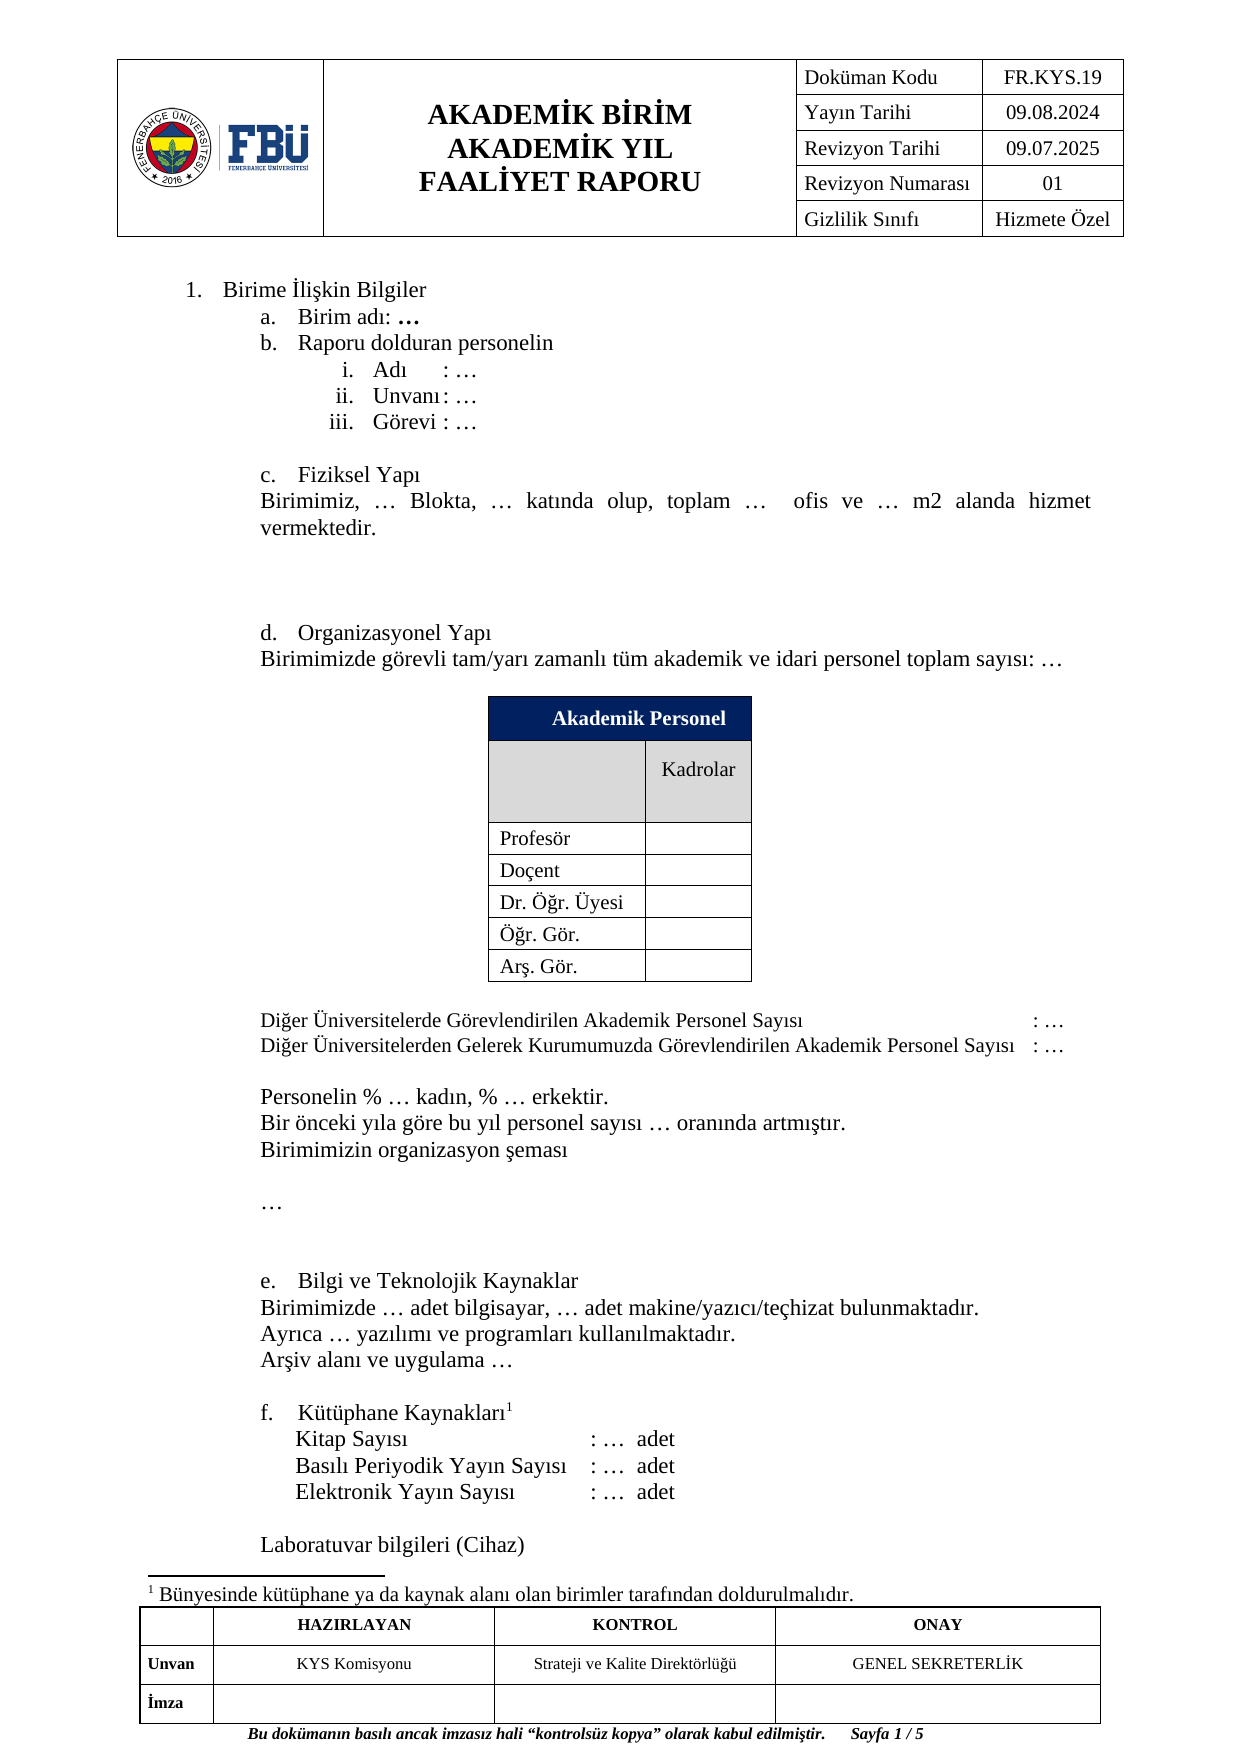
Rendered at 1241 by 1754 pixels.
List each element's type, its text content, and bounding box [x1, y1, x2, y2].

table_cell Arş. Gör. [489, 950, 645, 981]
table_cell [489, 741, 645, 822]
table_cell Öğr. Gör. [489, 918, 645, 949]
table_cell [646, 855, 751, 885]
list Unvanı : … [354, 382, 1093, 408]
text Birimimiz, … Blokta, … katında olup, toplam … ofis ve … m2 alanda hizmet vermektedir. [260, 487, 1093, 540]
text Laboratuvar bilgileri (Cihaz) [260, 1531, 1093, 1557]
table_cell Dr. Öğr. Üyesi [489, 886, 645, 917]
text Bir önceki yıla göre bu yıl personel sayısı … oranında artmıştır. [260, 1109, 1093, 1136]
list Bilgi ve Teknolojik Kaynaklar [260, 1267, 1093, 1294]
picture [131, 107, 309, 188]
text Birimimizde … adet bilgisayar, … adet makine/yazıcı/teçhizat bulunmaktadır. [260, 1294, 1093, 1320]
text Birimimizde görevli tam/yarı zamanlı tüm akademik ve idari personel toplam sayısı: … [260, 646, 1093, 672]
text Kitap Sayısı : … adet [148, 1426, 1093, 1452]
text Birimimizin organizasyon şeması [260, 1136, 1093, 1162]
table_cell Profesör [489, 823, 645, 853]
list Adı : … [354, 356, 1093, 382]
list Fiziksel Yapı [260, 461, 1093, 487]
text Arşiv alanı ve uygulama … [260, 1346, 1093, 1373]
table_cell [646, 918, 751, 949]
list Birime İlişkin Bilgiler [185, 277, 1093, 303]
table_cell [646, 823, 751, 853]
text Personelin % … kadın, % … erkektir. [260, 1083, 1093, 1109]
table_cell Kadrolar [646, 741, 751, 822]
text Elektronik Yayın Sayısı : … adet [148, 1478, 1093, 1504]
list Raporu dolduran personelin [260, 329, 1093, 356]
text Ayrıca … yazılımı ve programları kullanılmaktadır. [260, 1320, 1093, 1346]
text Diğer Üniversitelerde Görevlendirilen Akademik Personel Sayısı : … [260, 1008, 1093, 1032]
list Kütüphane Kaynakları [260, 1399, 1093, 1426]
table_header Akademik Personel [489, 697, 751, 740]
text … [260, 1188, 1093, 1215]
text Diğer Üniversitelerden Gelerek Kurumumuzda Görevlendirilen Akademik Personel Sayısı : … [260, 1032, 1093, 1057]
list Organizasyonel Yapı [260, 619, 1093, 646]
table_cell [646, 950, 751, 981]
list Birim adı: … [260, 303, 1093, 329]
table_cell [646, 886, 751, 917]
list Görevi : … [354, 408, 1093, 435]
table_cell Doçent [489, 855, 645, 885]
text Basılı Periyodik Yayın Sayısı : … adet [148, 1452, 1093, 1478]
